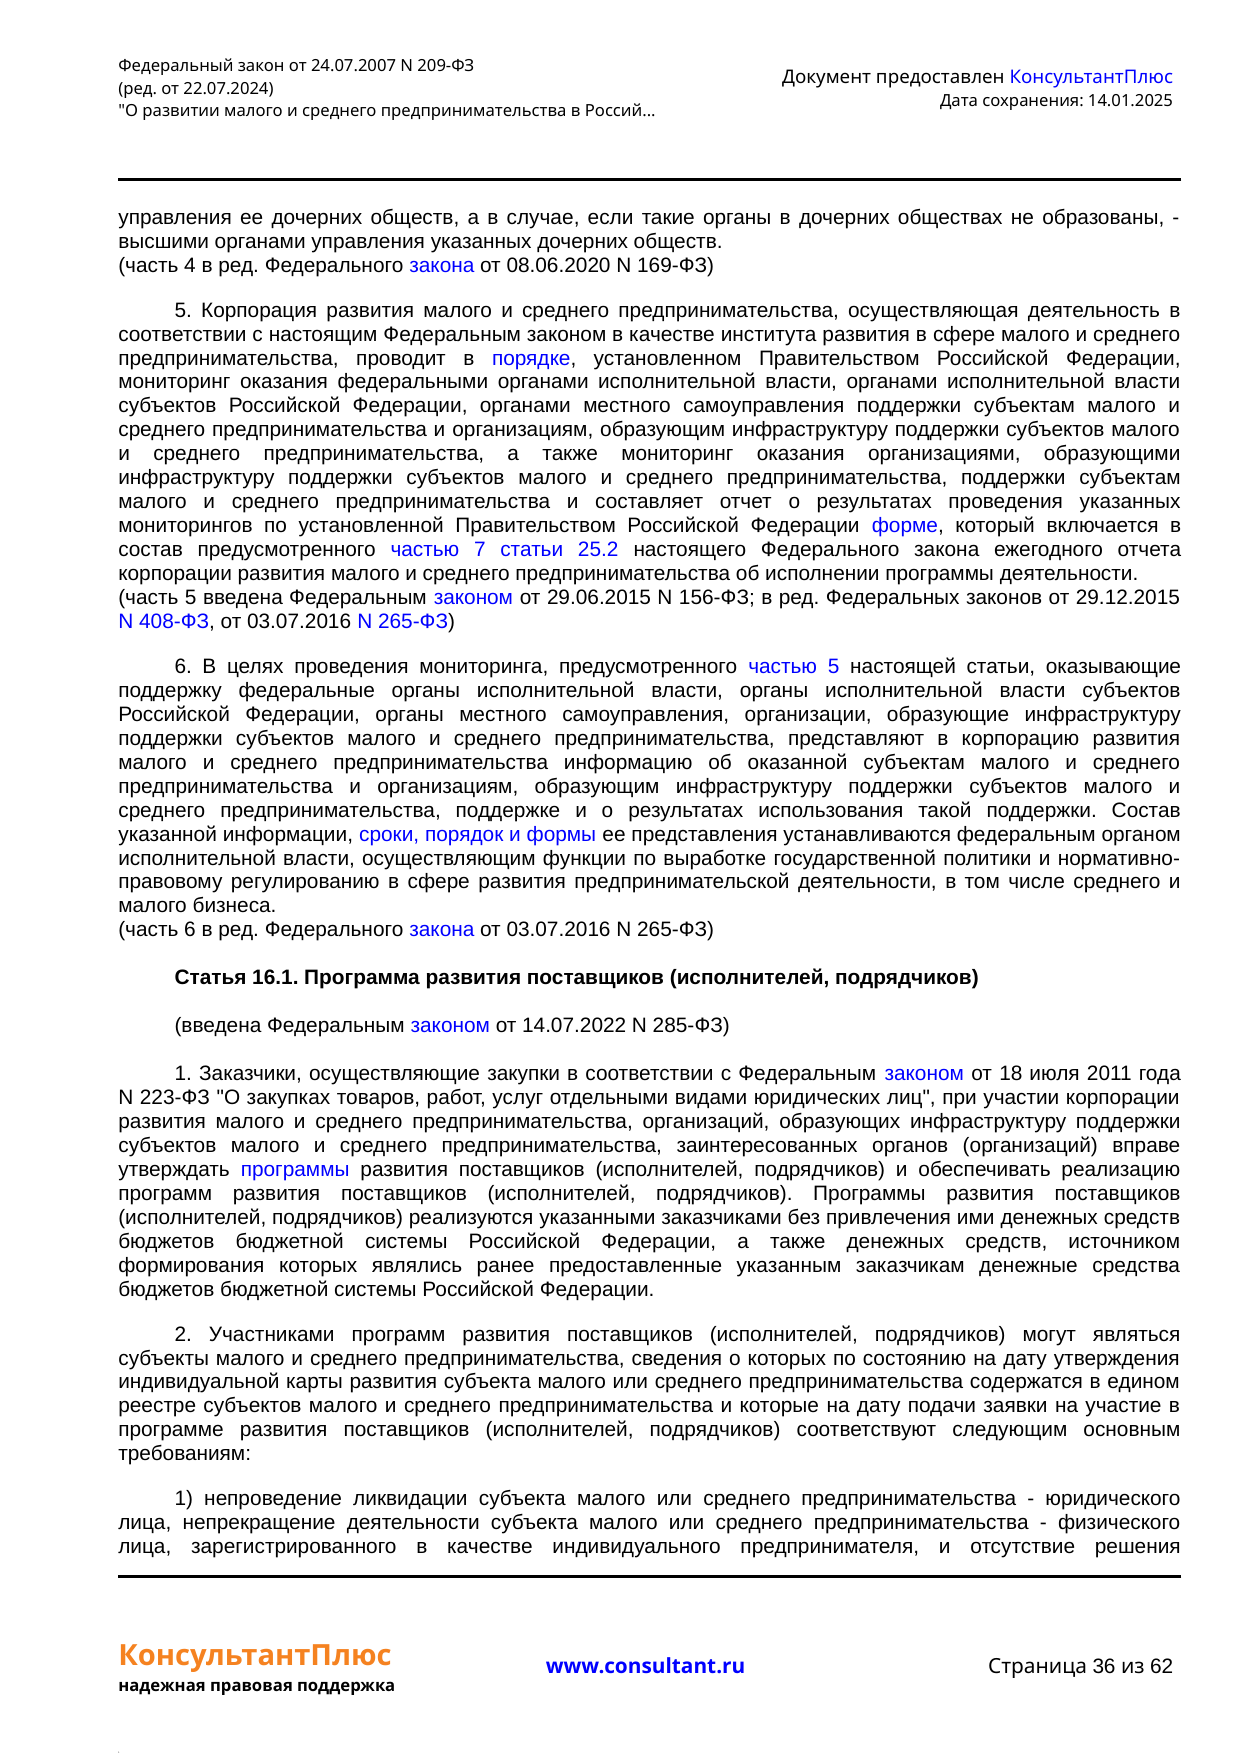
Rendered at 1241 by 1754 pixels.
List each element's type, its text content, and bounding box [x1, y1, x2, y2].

text 1. Заказчики, осуществляющие закупки в соответствии с Федеральным законом от 18 июля 2011 года N 223-ФЗ "О закупках товаров, работ, услуг отдельными видами юридических лиц", при участии корпорации развития малого и среднего предпринимательства, организаций, образующих инфраструктуру поддержки субъектов малого и среднего предпринимательства, заинтересованных органов (организаций) вправе утверждать программы развития поставщиков (исполнителей, подрядчиков) и обеспечивать реализацию программ развития поставщиков (исполнителей, подрядчиков). Программы развития поставщиков (исполнителей, подрядчиков) реализуются указанными заказчиками без привлечения ими денежных средств бюджетов бюджетной системы Российской Федерации, а также денежных средств, источником формирования которых являлись ранее предоставленные указанным заказчикам денежные средства бюджетов бюджетной системы Российской Федерации. [118, 1061, 1181, 1301]
text (введена Федеральным законом от 14.07.2022 N 285-ФЗ) [118, 1013, 1181, 1037]
text 2. Участниками программ развития поставщиков (исполнителей, подрядчиков) могут являться субъекты малого и среднего предпринимательства, сведения о которых по состоянию на дату утверждения индивидуальной карты развития субъекта малого или среднего предпринимательства содержатся в едином реестре субъектов малого и среднего предпринимательства и которые на дату подачи заявки на участие в программе развития поставщиков (исполнителей, подрядчиков) соответствуют следующим основным требованиям: [118, 1321, 1181, 1465]
text (часть 5 введена Федеральным законом от 29.06.2015 N 156-ФЗ; в ред. Федеральных законов от 29.12.2015 N 408-ФЗ, от 03.07.2016 N 265-ФЗ) [118, 585, 1181, 633]
text 5. Корпорация развития малого и среднего предпринимательства, осуществляющая деятельность в соответствии с настоящим Федеральным законом в качестве института развития в сфере малого и среднего предпринимательства, проводит в порядке, установленном Правительством Российской Федерации, мониторинг оказания федеральными органами исполнительной власти, органами исполнительной власти субъектов Российской Федерации, органами местного самоуправления поддержки субъектам малого и среднего предпринимательства и организациям, образующим инфраструктуру поддержки субъектов малого и среднего предпринимательства, а также мониторинг оказания организациями, образующими инфраструктуру поддержки субъектов малого и среднего предпринимательства, поддержки субъектам малого и среднего предпринимательства и составляет отчет о результатах проведения указанных мониторингов по установленной Правительством Российской Федерации форме, который включается в состав предусмотренного частью 7 статьи 25.2 настоящего Федерального закона ежегодного отчета корпорации развития малого и среднего предпринимательства об исполнении программы деятельности. [118, 297, 1181, 585]
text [118, 1486, 1181, 1558]
text (часть 4 в ред. Федерального закона от 08.06.2020 N 169-ФЗ) [118, 253, 1181, 277]
text (часть 6 в ред. Федерального закона от 03.07.2016 N 265-ФЗ) [118, 917, 1181, 941]
title Статья 16.1. Программа развития поставщиков (исполнителей, подрядчиков) [118, 965, 1181, 989]
text 6. В целях проведения мониторинга, предусмотренного частью 5 настоящей статьи, оказывающие поддержку федеральные органы исполнительной власти, органы исполнительной власти субъектов Российской Федерации, органы местного самоуправления, организации, образующие инфраструктуру поддержки субъектов малого и среднего предпринимательства, представляют в корпорацию развития малого и среднего предпринимательства информацию об оказанной субъектам малого и среднего предпринимательства и организациям, образующим инфраструктуру поддержки субъектов малого и среднего предпринимательства, поддержке и о результатах использования такой поддержки. Состав указанной информации, сроки, порядок и формы ее представления устанавливаются федеральным органом исполнительной власти, осуществляющим функции по выработке государственной политики и нормативно-правовому регулированию в сфере развития предпринимательской деятельности, в том числе среднего и малого бизнеса. [118, 654, 1181, 917]
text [118, 205, 1181, 253]
